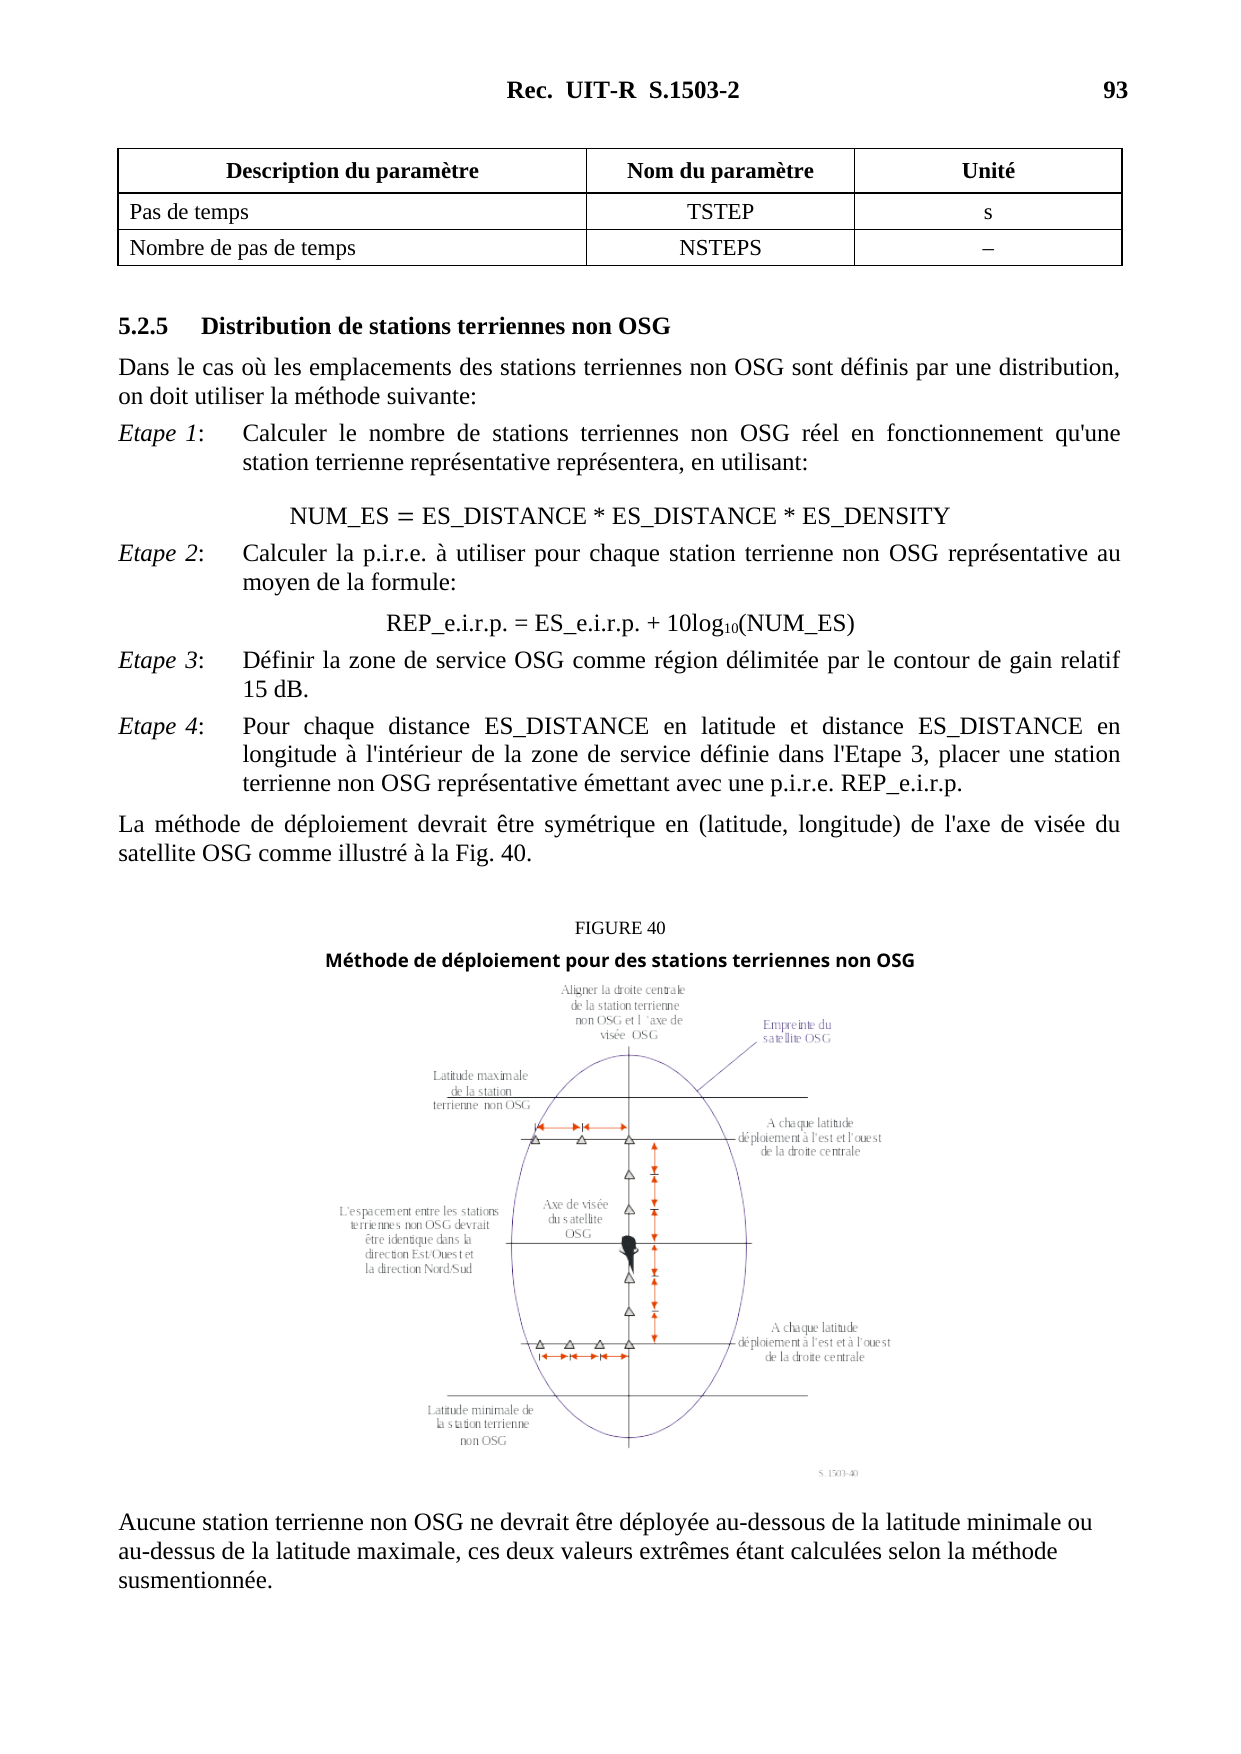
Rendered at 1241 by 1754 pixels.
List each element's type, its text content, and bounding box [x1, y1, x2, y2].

text La méthode de déploiement devrait être symétrique en (latitude, longitude) de l'axe de visée du satellite OSG comme illustré à la Fig. 40. [118, 809, 1122, 867]
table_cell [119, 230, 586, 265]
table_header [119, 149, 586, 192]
text Dans le cas où les emplacements des stations terriennes non OSG sont définis par une distribution, on doit utiliser la méthode suivante: [118, 352, 1122, 410]
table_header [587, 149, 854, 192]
text Figure 40 [118, 917, 1122, 939]
text NUM_ES  ES_DISTANCE * ES_DISTANCE * ES_DENSITY [118, 501, 1122, 529]
text Etape 2: Calculer la p.i.r.e. à utiliser pour chaque station terrienne non OSG représentative au moyen de la formule: [118, 538, 1122, 595]
title Méthode de déploiement pour des stations terriennes non OSG [118, 947, 1122, 972]
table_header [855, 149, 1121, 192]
title Aucune station terrienne non OSG ne devrait être déployée au-dessous de la latitude minimale ou au-dessus de la latitude maximale, ces deux valeurs extrêmes étant calculées selon la méthode susmentionnée. [118, 1507, 1122, 1594]
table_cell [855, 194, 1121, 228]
subtitle 5.2.5 Distribution de stations terriennes non OSG [118, 311, 1122, 340]
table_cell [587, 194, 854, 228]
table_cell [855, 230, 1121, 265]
text Etape 3: Définir la zone de service OSG comme région délimitée par le contour de gain relatif 15 dB. [118, 645, 1122, 702]
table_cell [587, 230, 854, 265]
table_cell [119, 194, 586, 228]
text Etape 4: Pour chaque distance ES_DISTANCE en latitude et distance ES_DISTANCE en longitude à l'intérieur de la zone de service définie dans l'Etape 3, placer une station terrienne non OSG représentative émettant avec une p.i.r.e. _e.i.r.p. [118, 711, 1122, 797]
text _e.i.r.p. = ES_e.i.r.p. + 10log10(NUM_ES) [118, 608, 1122, 637]
text Etape 1: Calculer le nombre de stations terriennes non OSG réel en fonctionnement qu'une station terrienne représentative représentera, en utilisant: [118, 418, 1122, 476]
